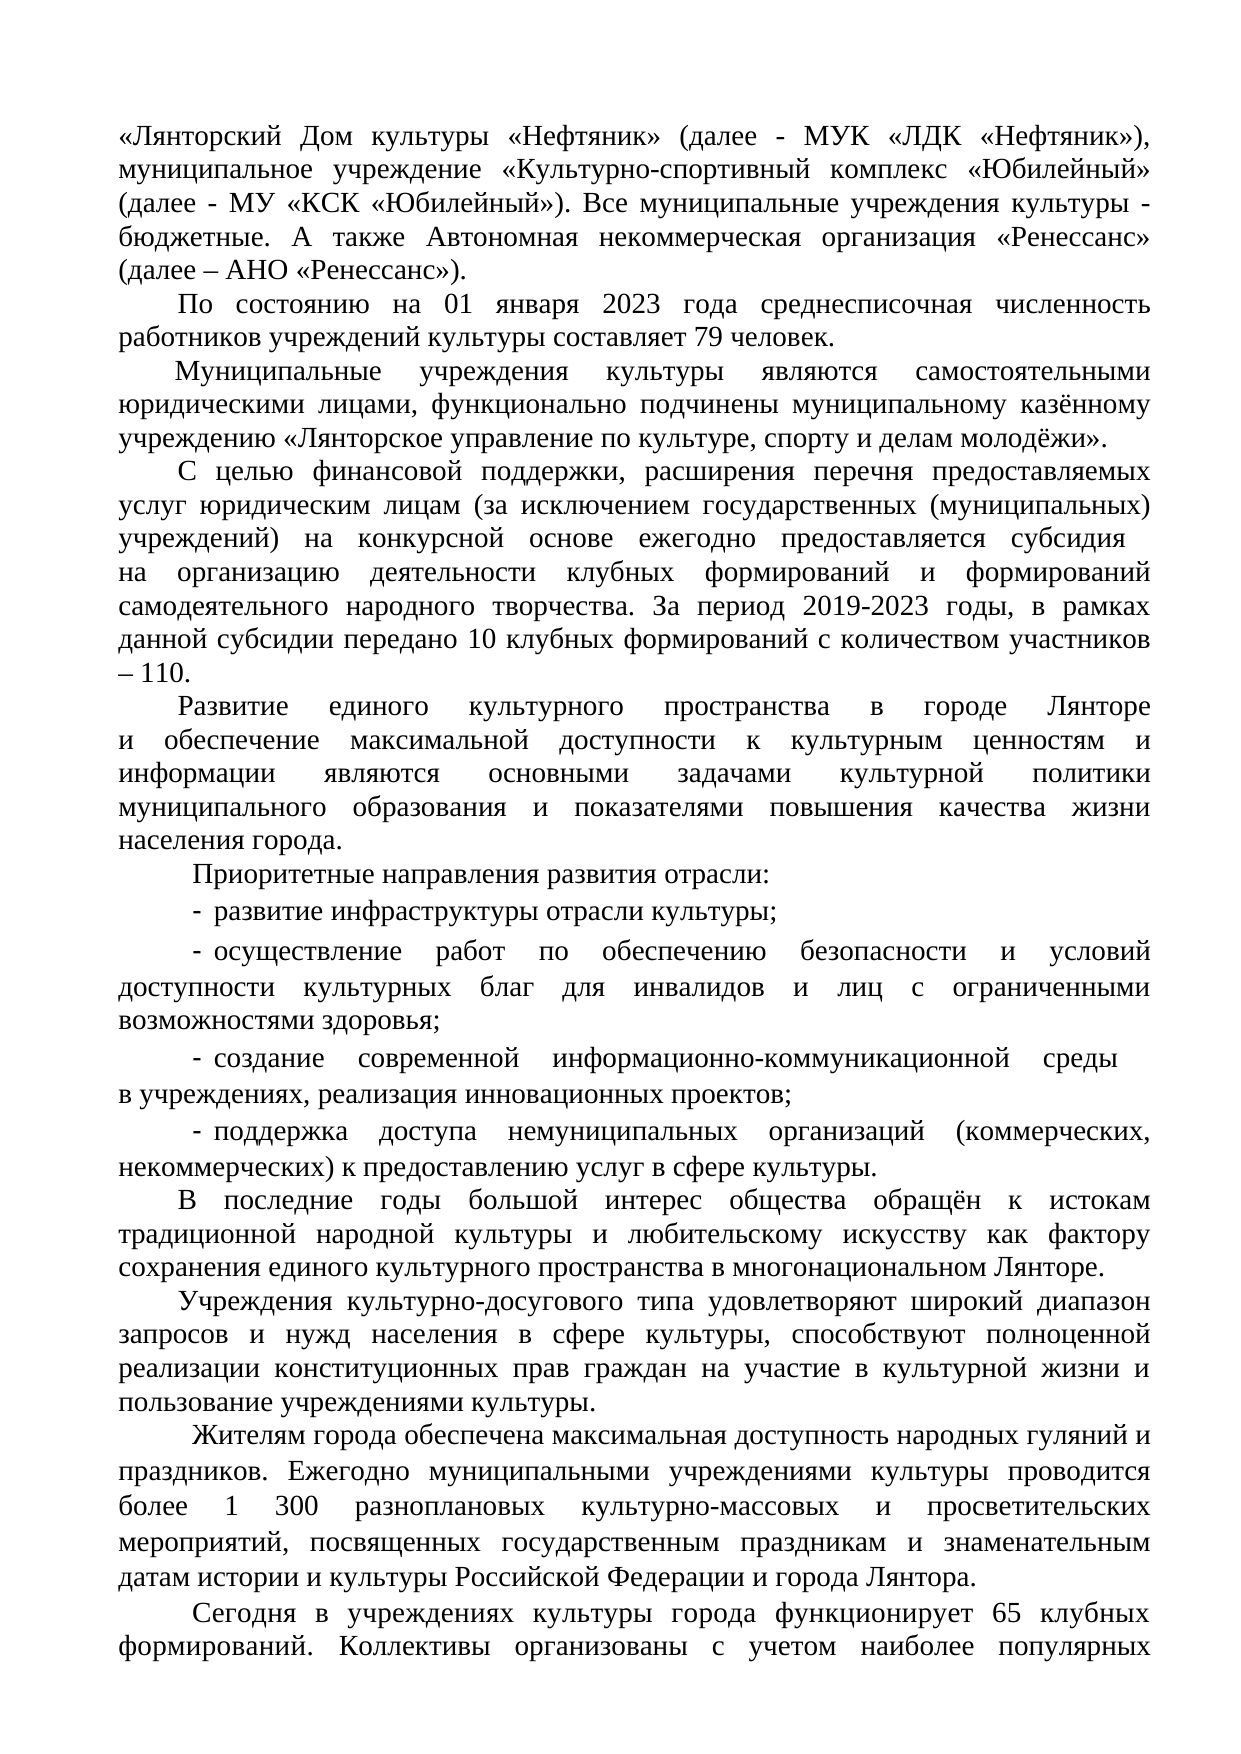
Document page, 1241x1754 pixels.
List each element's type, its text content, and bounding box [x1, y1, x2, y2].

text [118, 118, 1152, 286]
text Развитие единого культурного пространства в городе Лянторе и обеспечение максимальной доступности к культурным ценностям и информации являются основными задачами культурной политики муниципального образования и показателями повышения качества жизни населения города. [118, 688, 1152, 856]
text Учреждения культурно-досугового типа удовлетворяют широкий диапазон запросов и нужд населения в сфере культуры, способствуют полноценной реализации конституционных прав граждан на участие в культурной жизни и пользование учреждениями культуры. [118, 1283, 1152, 1417]
text Муниципальные учреждения культуры являются самостоятельными юридическими лицами, функционально подчинены муниципальному казённому учреждению «Лянторское управление по культуре, спорту и делам молодёжи». [118, 353, 1152, 453]
text По состоянию на 01 января 2023 года среднесписочная численность работников учреждений культуры составляет 79 человек. [118, 286, 1152, 353]
list поддержка доступа немуниципальных организаций (коммерческих, некоммерческих) к предоставлению услуг в сфере культуры. [118, 1109, 1152, 1182]
text Приоритетные направления развития отрасли: [118, 856, 1152, 889]
list создание современной информационно-коммуникационной среды в учреждениях, реализация инновационных проектов; [118, 1036, 1152, 1109]
text Жителям города обеспечена максимальная доступность народных гуляний и праздников. Ежегодно муниципальными учреждениями культуры проводится более 1 300 разноплановых культурно-массовых и просветительских мероприятий, посвященных государственным праздникам и знаменательным датам истории и культуры Российской Федерации и города Лянтора. [118, 1417, 1152, 1593]
list развитие инфраструктуры отрасли культуры; [118, 889, 1152, 929]
text С целью финансовой поддержки, расширения перечня предоставляемых услуг юридическим лицам (за исключением государственных (муниципальных) учреждений) на конкурсной основе ежегодно предоставляется субсидия на организацию деятельности клубных формирований и формирований самодеятельного народного творчества. За период 2019-2023 годы, в рамках данной субсидии передано 10 клубных формирований с количеством участников – 110. [118, 453, 1152, 688]
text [118, 1595, 1152, 1662]
text В последние годы большой интерес общества обращён к истокам традиционной народной культуры и любительскому искусству как фактору сохранения единого культурного пространства в многонациональном Лянторе. [118, 1182, 1152, 1283]
list осуществление работ по обеспечению безопасности и условий доступности культурных благ для инвалидов и лиц с ограниченными возможностями здоровья; [118, 929, 1152, 1036]
